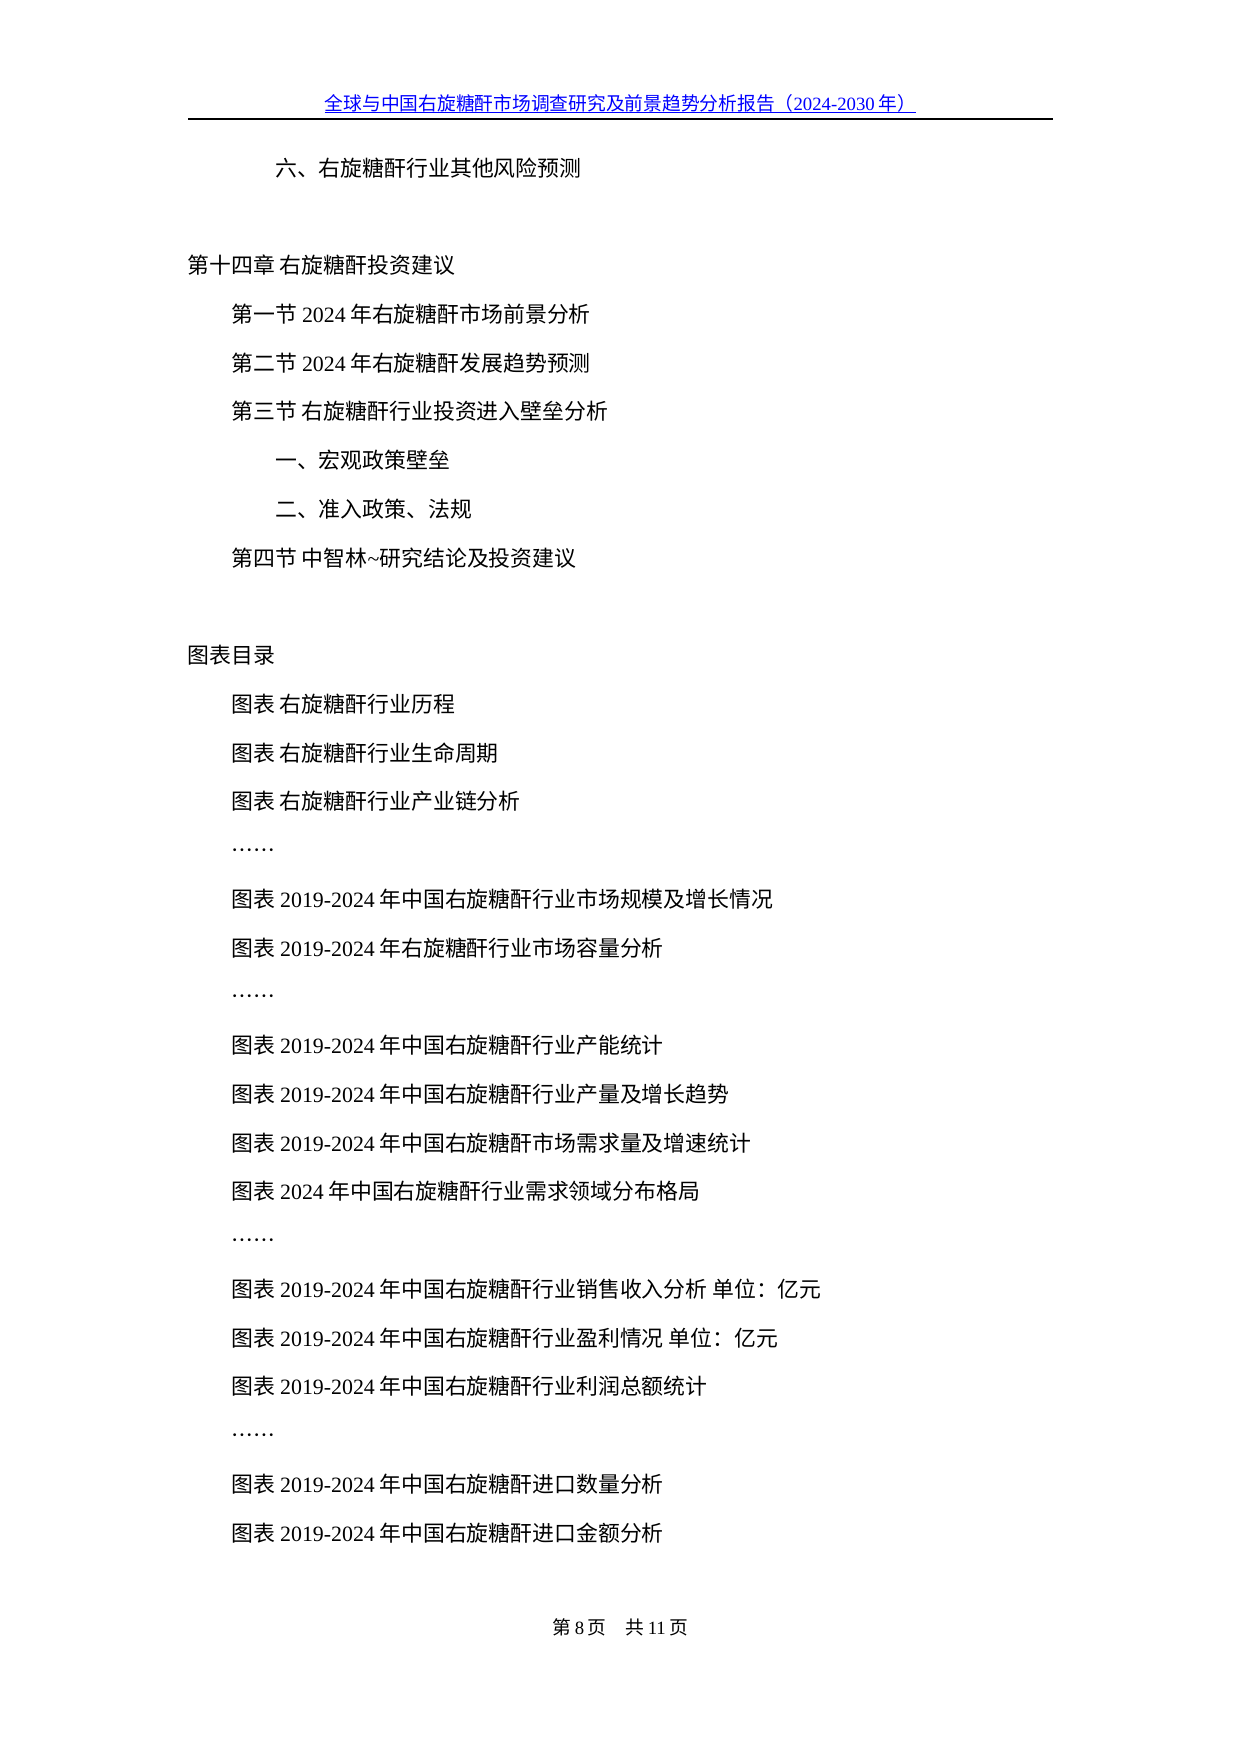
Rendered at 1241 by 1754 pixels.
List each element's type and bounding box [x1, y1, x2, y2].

text [187, 150, 1053, 1548]
